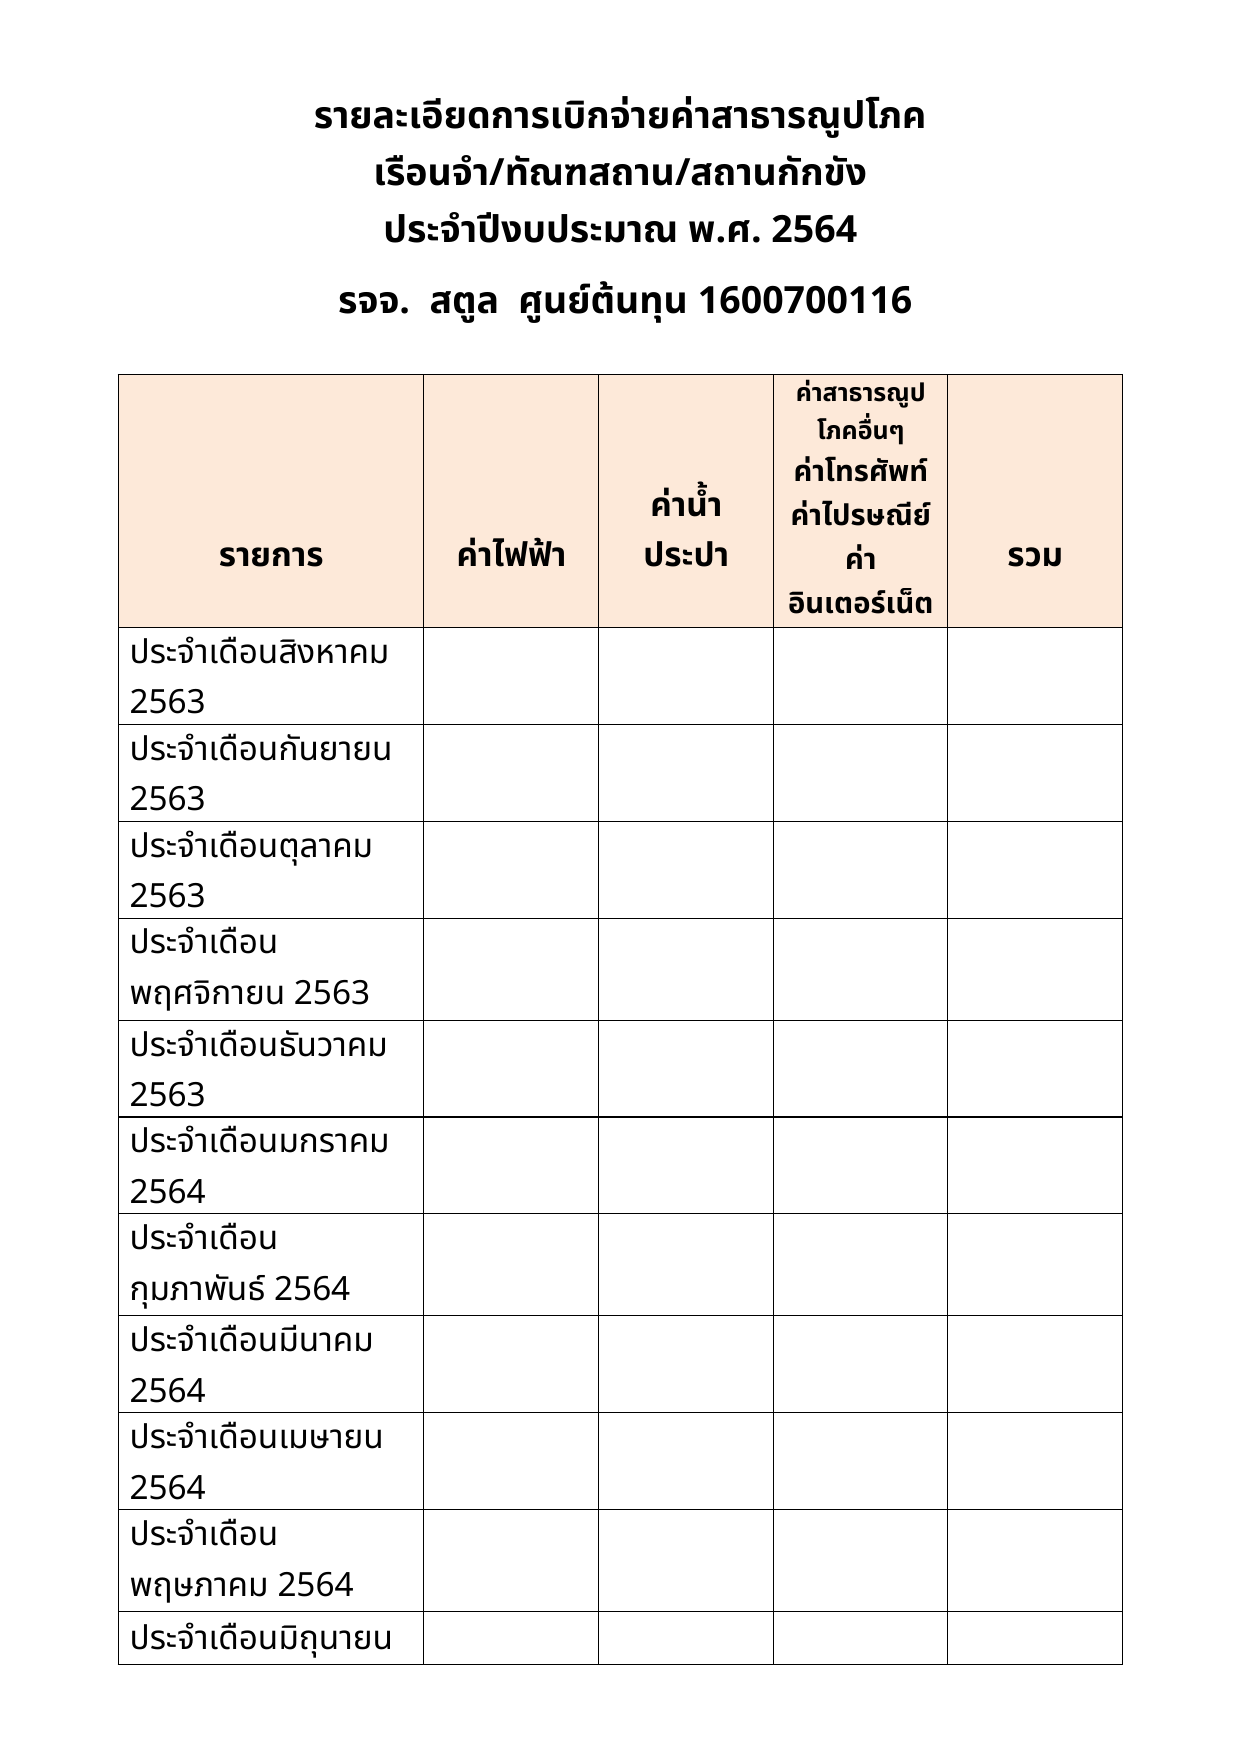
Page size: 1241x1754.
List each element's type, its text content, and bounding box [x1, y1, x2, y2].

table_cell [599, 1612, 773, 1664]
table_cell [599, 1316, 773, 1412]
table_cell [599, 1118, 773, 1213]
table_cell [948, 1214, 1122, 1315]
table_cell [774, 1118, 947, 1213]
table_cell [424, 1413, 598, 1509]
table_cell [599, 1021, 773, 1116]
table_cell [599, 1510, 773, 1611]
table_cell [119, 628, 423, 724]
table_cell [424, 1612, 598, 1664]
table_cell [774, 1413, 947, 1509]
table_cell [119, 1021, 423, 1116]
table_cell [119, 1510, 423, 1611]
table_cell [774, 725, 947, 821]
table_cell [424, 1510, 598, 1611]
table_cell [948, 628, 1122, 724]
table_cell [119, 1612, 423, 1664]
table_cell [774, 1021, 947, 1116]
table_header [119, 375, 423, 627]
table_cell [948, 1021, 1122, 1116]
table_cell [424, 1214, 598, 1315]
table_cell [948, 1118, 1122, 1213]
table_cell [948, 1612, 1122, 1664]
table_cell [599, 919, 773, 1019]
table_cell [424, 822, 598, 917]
text ประจำปีงบประมาณ พ.ศ. 2564 [118, 202, 1122, 259]
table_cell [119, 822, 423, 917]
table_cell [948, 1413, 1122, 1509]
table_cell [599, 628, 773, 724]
text รายละเอียดการเบิกจ่ายค่าสาธารณูปโภค [118, 89, 1122, 145]
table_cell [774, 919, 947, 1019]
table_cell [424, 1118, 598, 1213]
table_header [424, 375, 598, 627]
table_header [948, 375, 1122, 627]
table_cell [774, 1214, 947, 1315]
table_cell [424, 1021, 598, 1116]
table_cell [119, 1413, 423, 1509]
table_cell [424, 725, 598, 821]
text รจจ. สตูล ศูนย์ต้นทุน 1600700116 [118, 273, 1122, 330]
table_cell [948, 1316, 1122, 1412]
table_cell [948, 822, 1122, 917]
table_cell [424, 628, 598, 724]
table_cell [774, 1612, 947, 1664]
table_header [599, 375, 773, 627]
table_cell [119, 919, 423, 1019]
text เรือนจำ/ทัณฑสถาน/สถานกักขัง [118, 145, 1122, 202]
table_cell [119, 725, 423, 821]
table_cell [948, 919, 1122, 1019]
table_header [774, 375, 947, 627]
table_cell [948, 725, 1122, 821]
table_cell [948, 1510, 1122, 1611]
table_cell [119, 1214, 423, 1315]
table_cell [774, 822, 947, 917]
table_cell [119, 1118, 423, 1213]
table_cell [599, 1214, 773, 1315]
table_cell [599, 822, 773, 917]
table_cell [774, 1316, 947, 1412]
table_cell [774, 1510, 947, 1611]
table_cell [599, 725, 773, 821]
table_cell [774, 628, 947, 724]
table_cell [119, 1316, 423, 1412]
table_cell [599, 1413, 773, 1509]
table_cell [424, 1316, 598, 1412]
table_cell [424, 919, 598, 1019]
